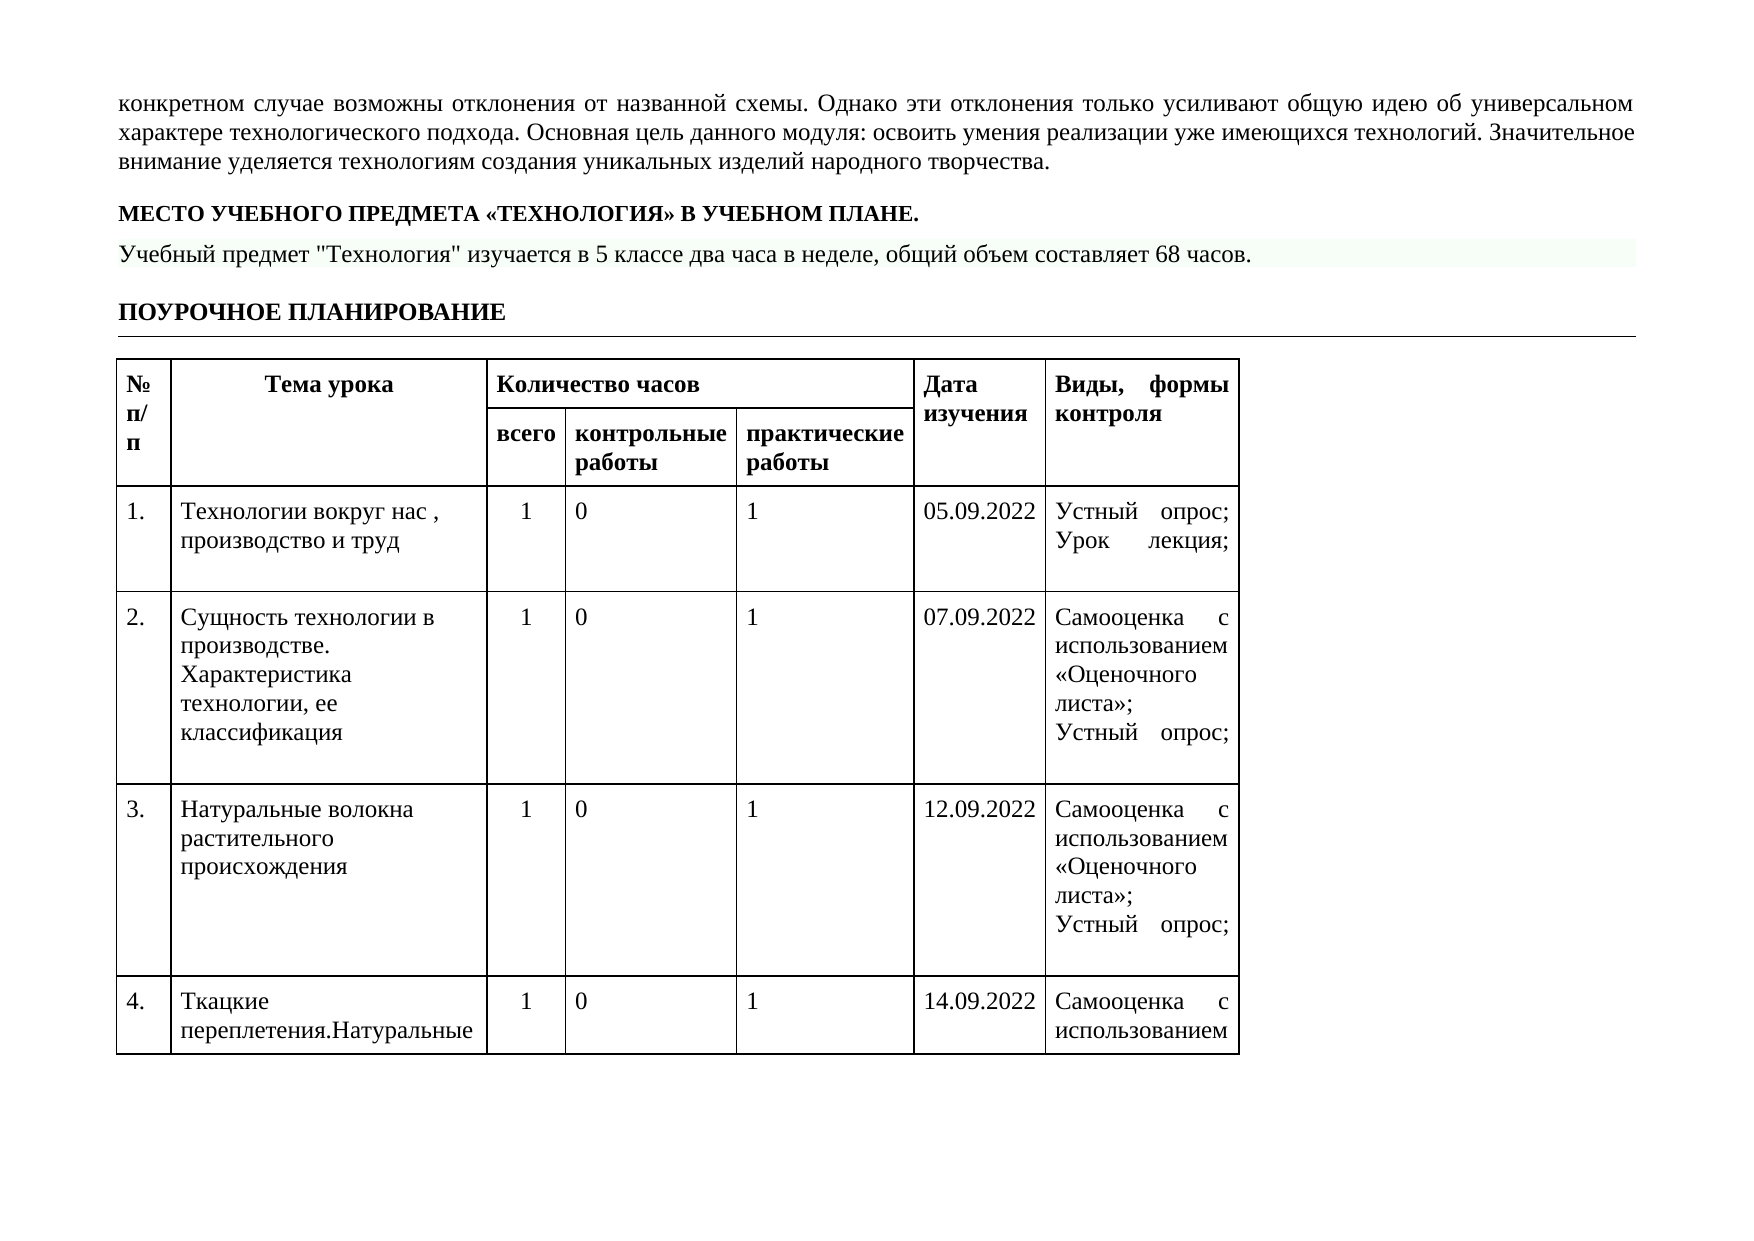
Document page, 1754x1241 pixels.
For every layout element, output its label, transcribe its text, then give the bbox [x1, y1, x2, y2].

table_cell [172, 977, 486, 1053]
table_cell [1046, 977, 1238, 1053]
table_cell 3. [117, 785, 170, 975]
table_header № п/п [117, 360, 170, 485]
table_cell 0 [566, 785, 736, 975]
table_cell всего [488, 409, 565, 485]
table_cell контрольные работы [566, 409, 736, 485]
table_cell Самооценка с использованием «Оценочного листа»; Устный опрос; [1046, 592, 1238, 783]
table_cell 1 [737, 592, 913, 783]
table_cell 2. [117, 592, 170, 783]
table_cell 12.09.2022 [915, 785, 1045, 975]
table_cell 1 [488, 487, 565, 591]
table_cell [1046, 785, 1238, 975]
table_cell 4. [117, 977, 170, 1053]
table_cell 1. [117, 487, 170, 591]
table_cell Сущность технологии в производстве. Характеристика технологии, ее классификация [172, 592, 486, 783]
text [118, 88, 1636, 175]
table_cell 1 [488, 977, 565, 1053]
table_cell 07.09.2022 [915, 592, 1045, 783]
table_cell 1 [737, 977, 913, 1053]
table_cell 0 [566, 977, 736, 1053]
table_cell Технологии вокруг нас , производство и труд [172, 487, 486, 591]
table_cell 14.09.2022 [915, 977, 1045, 1053]
table_cell Натуральные волокна растительного происхождения [172, 785, 486, 975]
text МЕСТО УЧЕБНОГО ПРЕДМЕТА «ТЕХНОЛОГИЯ» В УЧЕБНОМ ПЛАНЕ. [118, 200, 1636, 226]
table_header Дата изучения [915, 360, 1045, 485]
table_cell 05.09.2022 [915, 487, 1045, 591]
table_cell 0 [566, 487, 736, 591]
text ПОУРОЧНОЕ ПЛАНИРОВАНИЕ [118, 297, 1636, 336]
table_header Количество часов [488, 360, 913, 407]
table_header Тема урока [172, 360, 486, 485]
text Учебный предмет "Технология" изучается в 5 классе два часа в неделе, общий объем составляет 68 часов. [118, 239, 1636, 267]
table_cell 1 [737, 487, 913, 591]
table_header Виды, формы контроля [1046, 360, 1238, 485]
table_cell 0 [566, 592, 736, 783]
table_cell практические работы [737, 409, 913, 485]
table_cell 1 [737, 785, 913, 975]
table_cell 1 [488, 785, 565, 975]
table_cell 1 [488, 592, 565, 783]
table_cell Устный опрос; Урок лекция; [1046, 487, 1238, 591]
